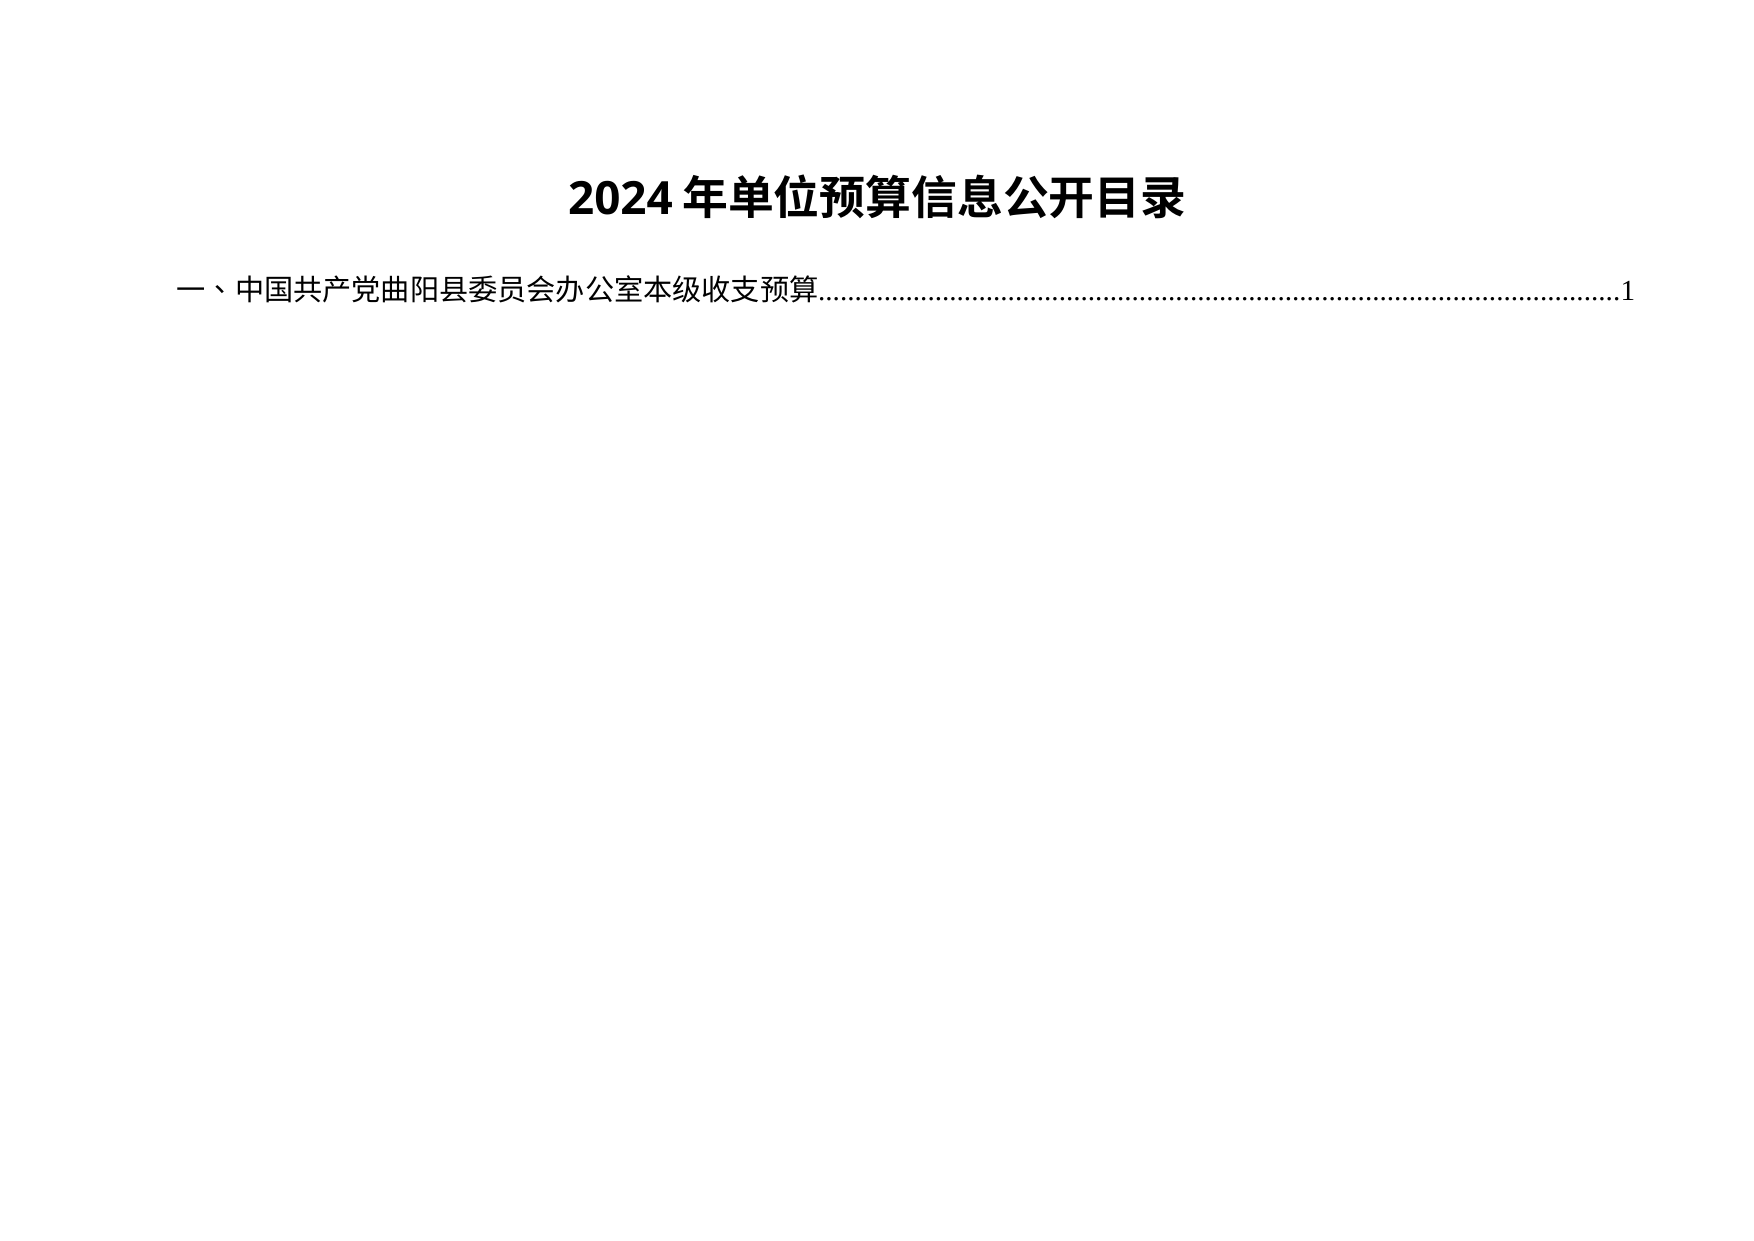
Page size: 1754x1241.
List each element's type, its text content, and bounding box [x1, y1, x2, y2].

text 一、中国共产党曲阳县委员会办公室本级收支预算 1 [118, 269, 1636, 309]
text 2024年单位预算信息公开目录 [118, 165, 1636, 228]
